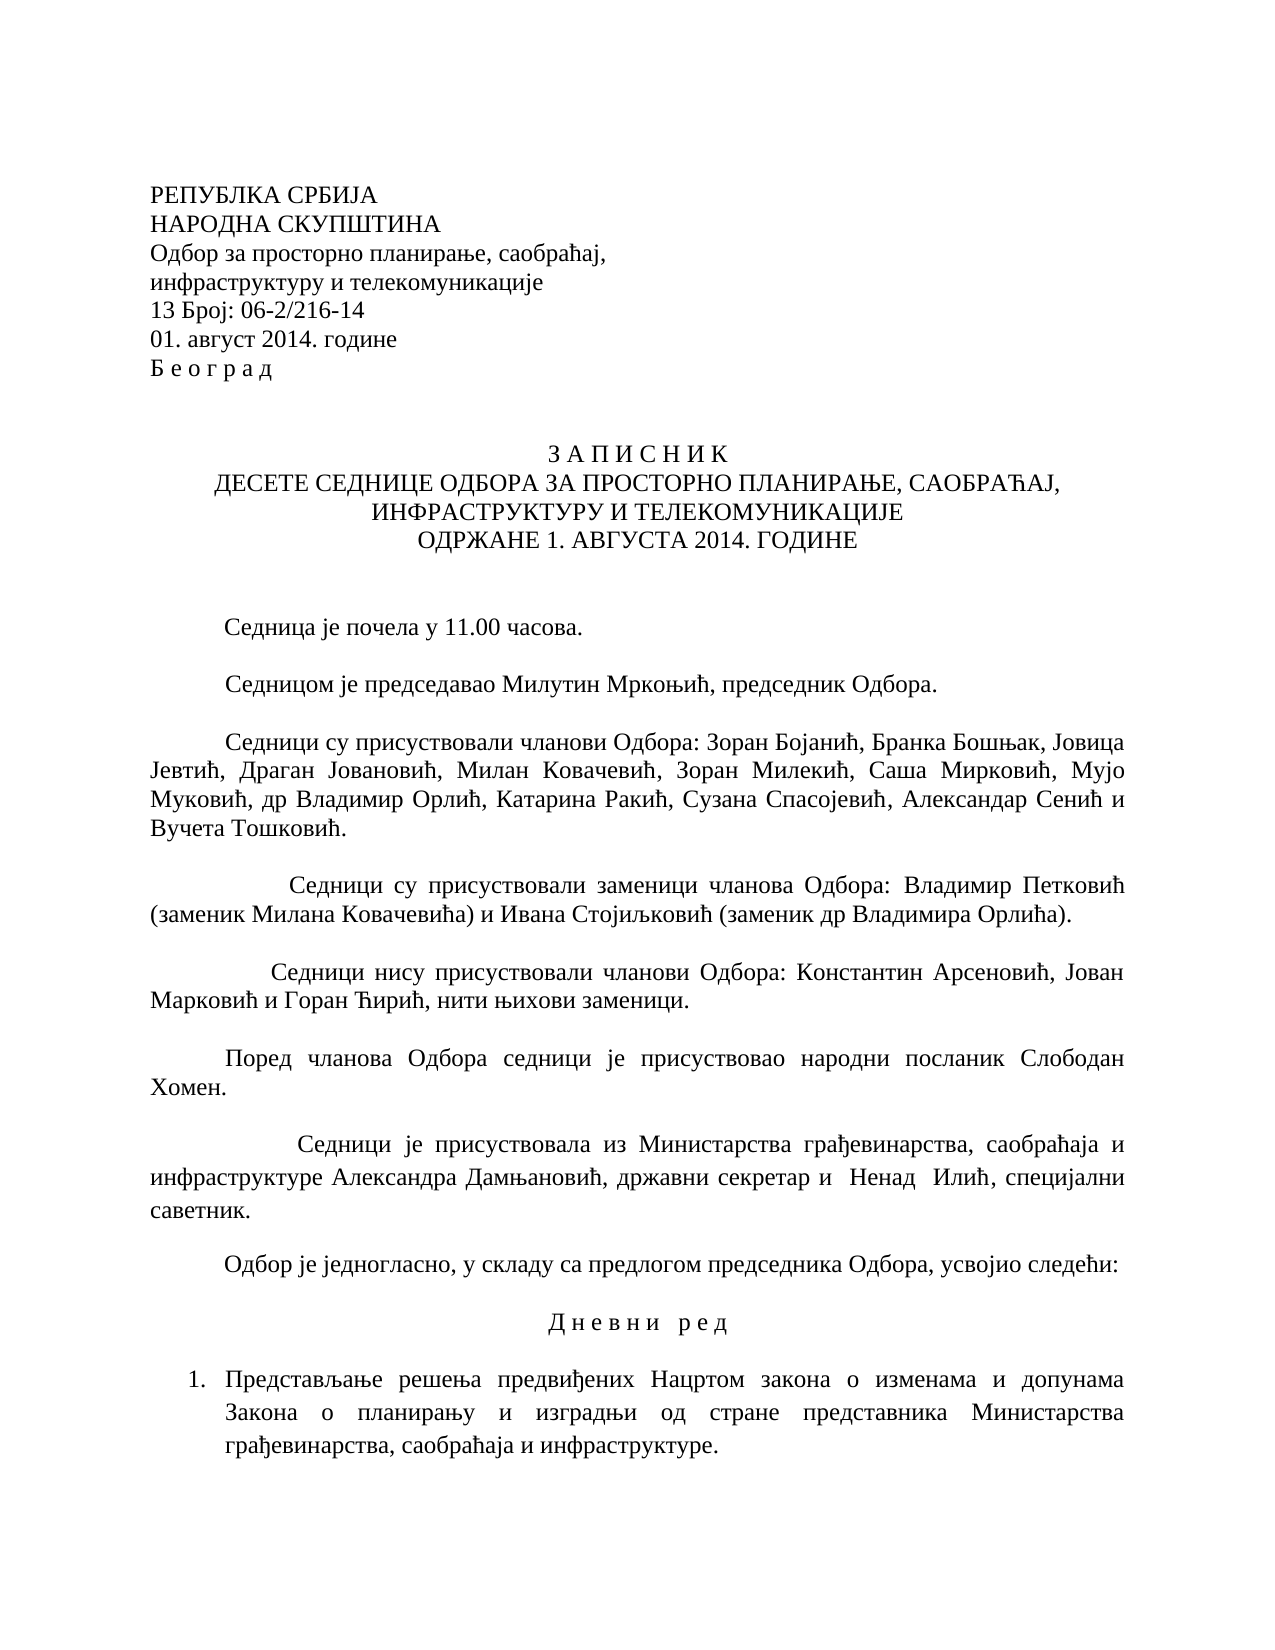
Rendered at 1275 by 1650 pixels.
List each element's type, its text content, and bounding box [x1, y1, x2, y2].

text РЕПУБЛКА СРБИЈА [150, 181, 1125, 209]
text ДЕСЕТЕ СЕДНИЦЕ ОДБОРА ЗА ПРОСТОРНО ПЛАНИРАЊЕ, САОБРАЋАЈ, ИНФРАСТРУКТУРУ И ТЕЛЕКОМУНИКАЦИЈЕ [150, 468, 1125, 526]
text Седници је присуствовала из Министарства грађевинарства, саобраћаја и инфраструктуре Александра Дамњановић, државни секретар и Ненад Илић, специјални саветник. [150, 1129, 1125, 1224]
text Седница је почела у 11.00 часова. [150, 612, 1125, 641]
list Представљање решења предвиђених Нацртом закона о изменама и допунама Закона о планирању и изградњи од стране представника Министарства грађевинарства, саобраћаја и инфраструктуре. [187, 1364, 1125, 1459]
text Одбор за просторно планирање, саобраћај, [150, 238, 1125, 267]
text З А П И С Н И К [150, 439, 1125, 468]
text Б е о г р а д [150, 353, 1125, 382]
text Д н е в н и р е д [150, 1307, 1125, 1335]
text НАРОДНА СКУПШТИНА [150, 209, 1125, 238]
text Седници су присуствовали чланови Одбора: Зоран Бојанић, Бранка Бошњак, Јовица Јевтић, Драган Јовановић, Милан Ковачевић, Зоран Милекић, Саша Мирковић, Мујо Муковић, др Владимир Орлић, Катарина Ракић, Сузана Спасојевић, Александар Сенић и Вучета Тошковић. [150, 727, 1125, 842]
text Седницом је председавао Милутин Мркоњић, председник Одбора. [150, 669, 1125, 698]
text Поред чланова Одбора седници је присуствовао народни посланик Слободан Хомен. [150, 1043, 1125, 1101]
text 01. август 2014. године [150, 324, 1125, 353]
text 13 Број: 06-2/216-14 [150, 296, 1125, 324]
text Одбор је једногласно, у складу са предлогом председника Одбора, усвојио следећи: [150, 1249, 1125, 1278]
text Седници нису присуствовали чланови Одбора: Константин Арсеновић, Јован Марковић и Горан Ћирић, нити њихови заменици. [150, 957, 1125, 1014]
text Седници су присуствовали заменици чланова Одбора: Владимир Петковић (заменик Милана Ковачевића) и Ивана Стојиљковић (заменик др Владимира Орлића). [150, 871, 1125, 928]
text инфраструктуру и телекомуникације [150, 267, 1125, 296]
text ОДРЖАНЕ 1. АВГУСТА 2014. ГОДИНЕ [150, 526, 1125, 554]
